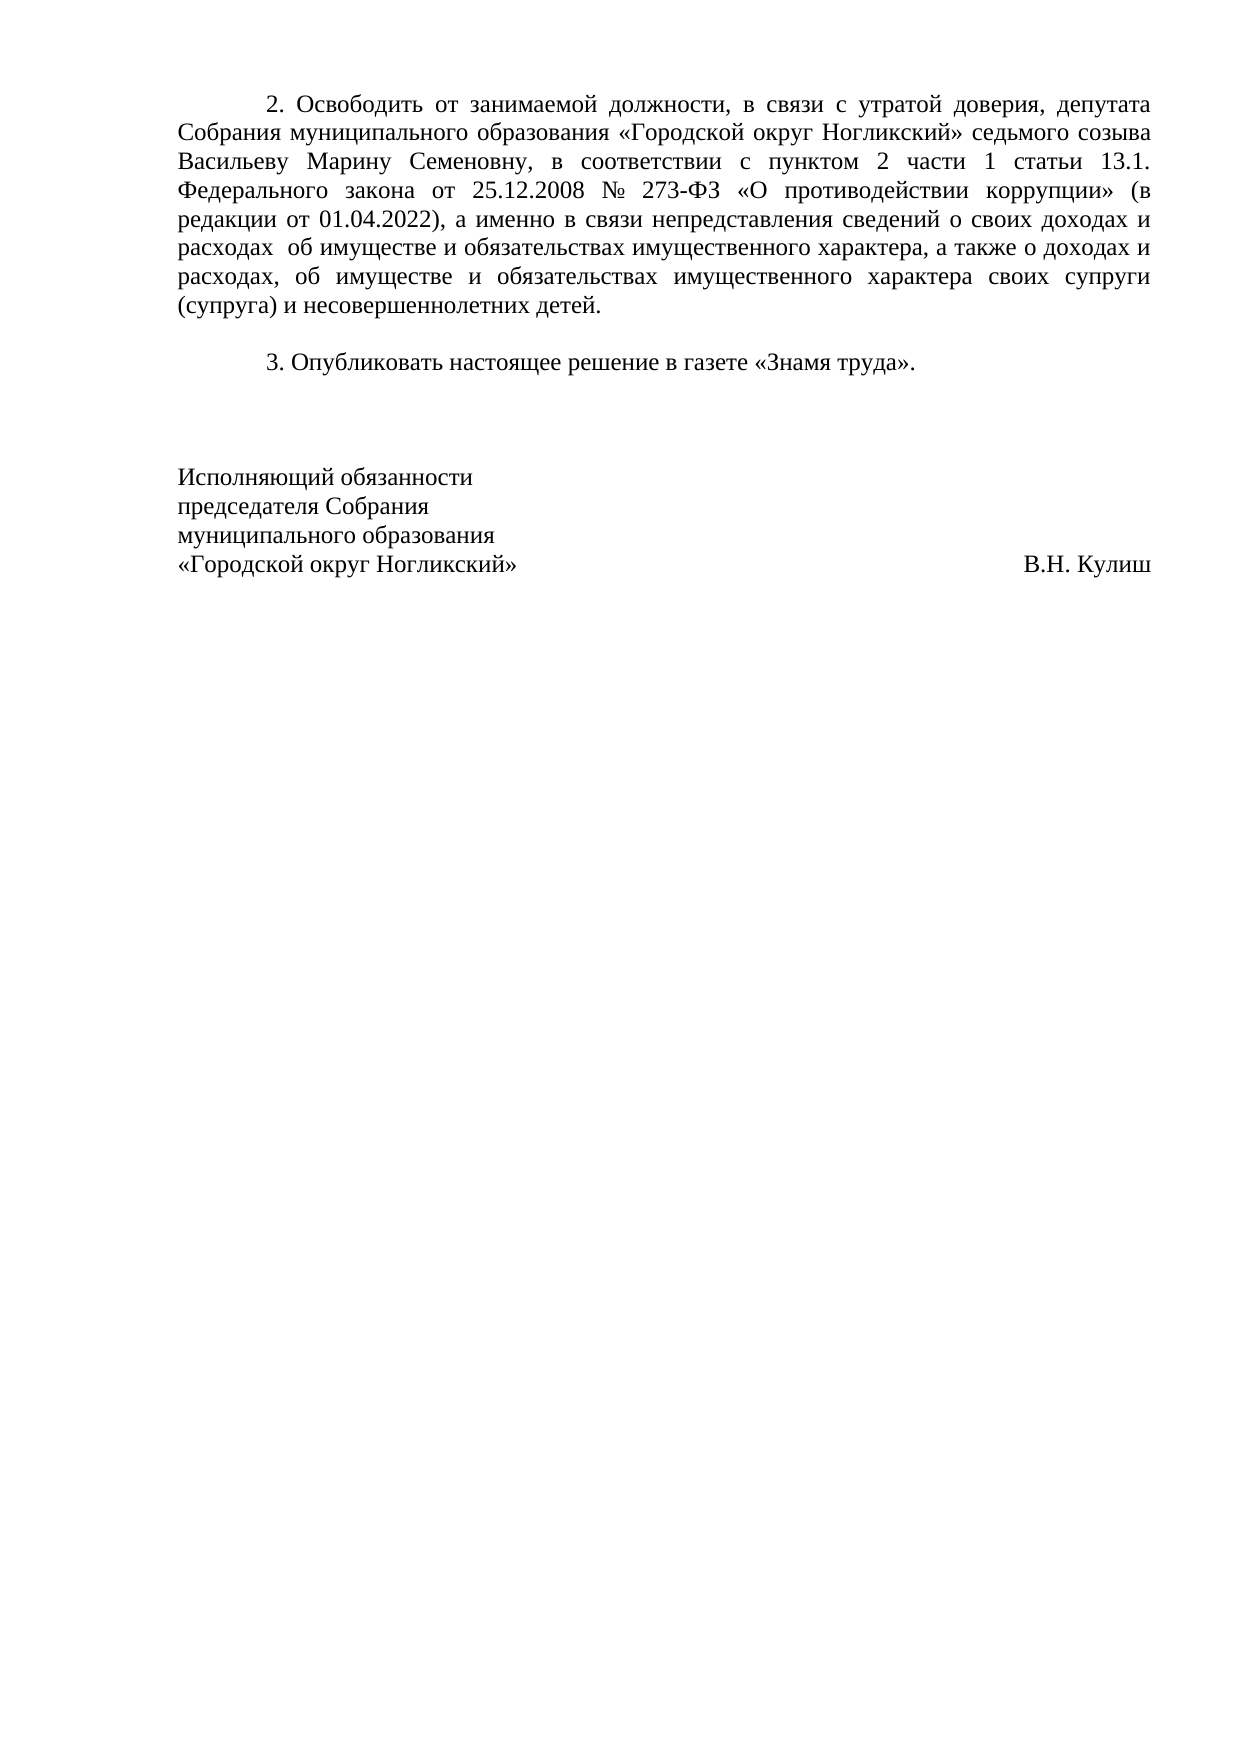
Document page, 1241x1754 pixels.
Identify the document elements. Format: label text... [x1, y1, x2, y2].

text Исполняющий обязанности [177, 462, 1152, 491]
text «Городской округ Ногликский» В.Н. Кулиш [177, 549, 1152, 577]
text 2. Освободить от занимаемой должности, в связи с утратой доверия, депутата Собрания муниципального образования «Городской округ Ногликский» седьмого созыва Васильеву Марину Семеновну, в соответствии с пунктом 2 части 1 статьи 13.1. Федерального закона от 25.12.2008 № 273-ФЗ «О противодействии коррупции» (в редакции от 01.04.2022), а именно в связи непредставления сведений о своих доходах и расходах об имуществе и обязательствах имущественного характера, а также о доходах и расходах, об имуществе и обязательствах имущественного характера своих супруги (супруга) и несовершеннолетних детей. [177, 89, 1152, 319]
text 3. Опубликовать настоящее решение в газете «Знамя труда». [177, 347, 1152, 376]
text муниципального образования [177, 520, 1152, 549]
text председателя Собрания [177, 491, 1152, 520]
